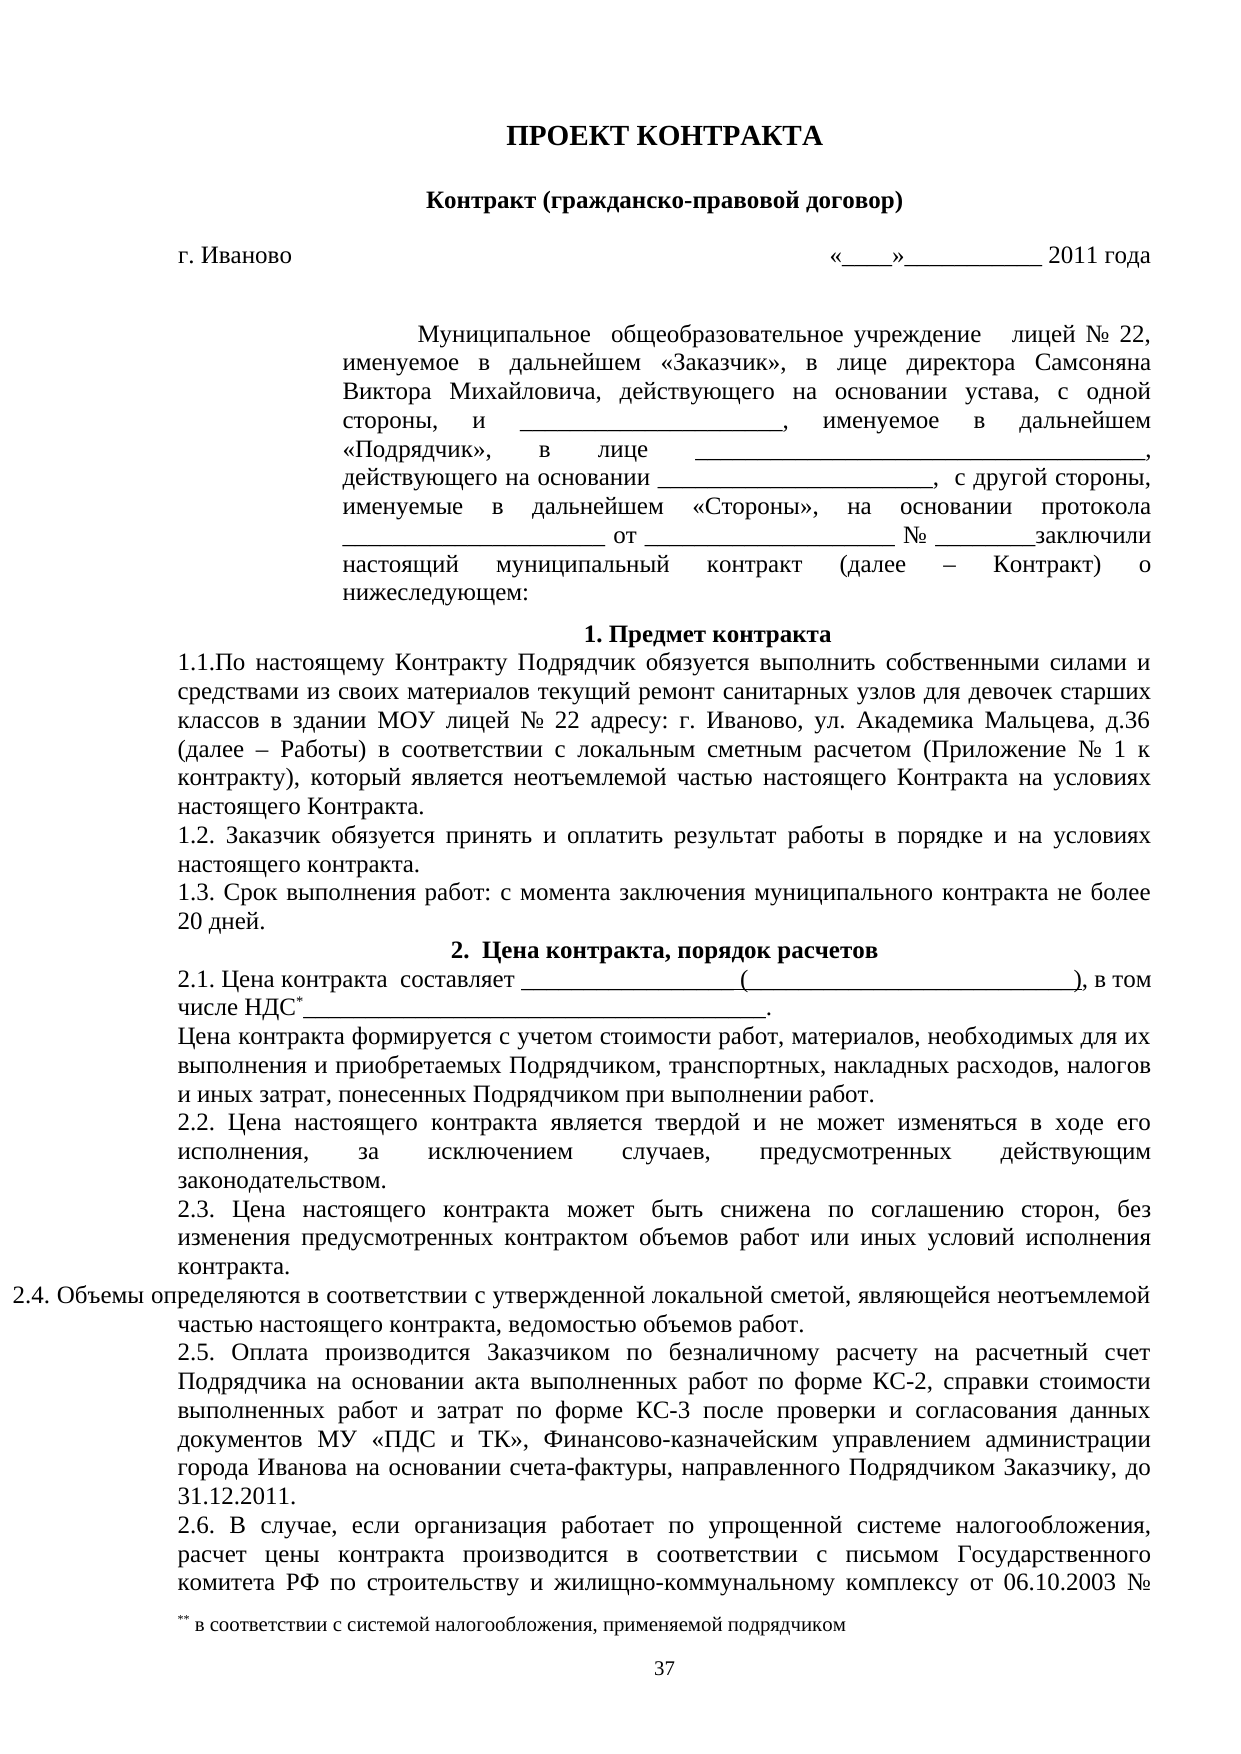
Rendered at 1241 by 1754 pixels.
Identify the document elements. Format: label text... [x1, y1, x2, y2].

text Муниципальное общеобразовательное учреждение лицей № 22, именуемое в дальнейшем «Заказчик», в лице директора Самсоняна Виктора Михайловича, действующего на основании устава, с одной стороны, и _____________________, именуемое в дальнейшем «Подрядчик», в лице ____________________________________, действующего на основании ______________________, с другой стороны, именуемые в дальнейшем «Стороны», на основании протокола _____________________ от ____________________ № ________заключили настоящий муниципальный контракт (далее – Контракт) о нижеследующем: [342, 319, 1152, 606]
text 1. Предмет контракта [177, 619, 1152, 647]
text 1.3. Срок выполнения работ: с момента заключения муниципального контракта не более 20 дней. [177, 877, 1152, 935]
text Проект контракта [177, 118, 1152, 152]
text 1.2. Заказчик обязуется принять и оплатить результат работы в порядке и на условиях настоящего контракта. [177, 820, 1152, 877]
text Цена контракта формируется с учетом стоимости работ, материалов, необходимых для их выполнения и приобретаемых Подрядчиком, транспортных, накладных расходов, налогов и иных затрат, понесенных Подрядчиком при выполнении работ. [177, 1021, 1152, 1107]
text г. Иваново «____»___________ 2011 года [177, 240, 1152, 269]
text 2.2. Цена настоящего контракта является твердой и не может изменяться в ходе его исполнения, за исключением случаев, предусмотренных действующим законодательством. [177, 1107, 1152, 1194]
text 1.1.По настоящему Контракту Подрядчик обязуется выполнить собственными силами и средствами из своих материалов текущий ремонт санитарных узлов для девочек старших классов в здании МОУ лицей № 22 адресу: г. Иваново, ул. Академика Мальцева, д.36 (далее – Работы) в соответствии с локальным сметным расчетом (Приложение № 1 к контракту), который является неотъемлемой частью настоящего Контракта на условиях настоящего Контракта. [177, 647, 1152, 820]
text 2.3. Цена настоящего контракта может быть снижена по соглашению сторон, без изменения предусмотренных контрактом объемов работ или иных условий исполнения контракта. [177, 1194, 1152, 1280]
text Контракт (гражданско-правовой договор) [177, 185, 1152, 214]
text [177, 1510, 1152, 1596]
text 2.1. Цена контракта составляет _________________ (__________________________), в том числе НДС*_____________________________________. [177, 964, 1152, 1021]
text 2.4. Объемы определяются в соответствии с утвержденной локальной сметой, являющейся неотъемлемой частью настоящего контракта, ведомостью объемов работ. [12, 1280, 1152, 1337]
text 2.5. Оплата производится Заказчиком по безналичному расчету на расчетный счет Подрядчика на основании акта выполненных работ по форме КС-2, справки стоимости выполненных работ и затрат по форме КС-3 после проверки и согласования данных документов МУ «ПДС и ТК», Финансово-казначейским управлением администрации города Иванова на основании счета-фактуры, направленного Подрядчиком Заказчику, до 31.12.2011. [177, 1337, 1152, 1510]
text 2. Цена контракта, порядок расчетов [177, 935, 1152, 964]
